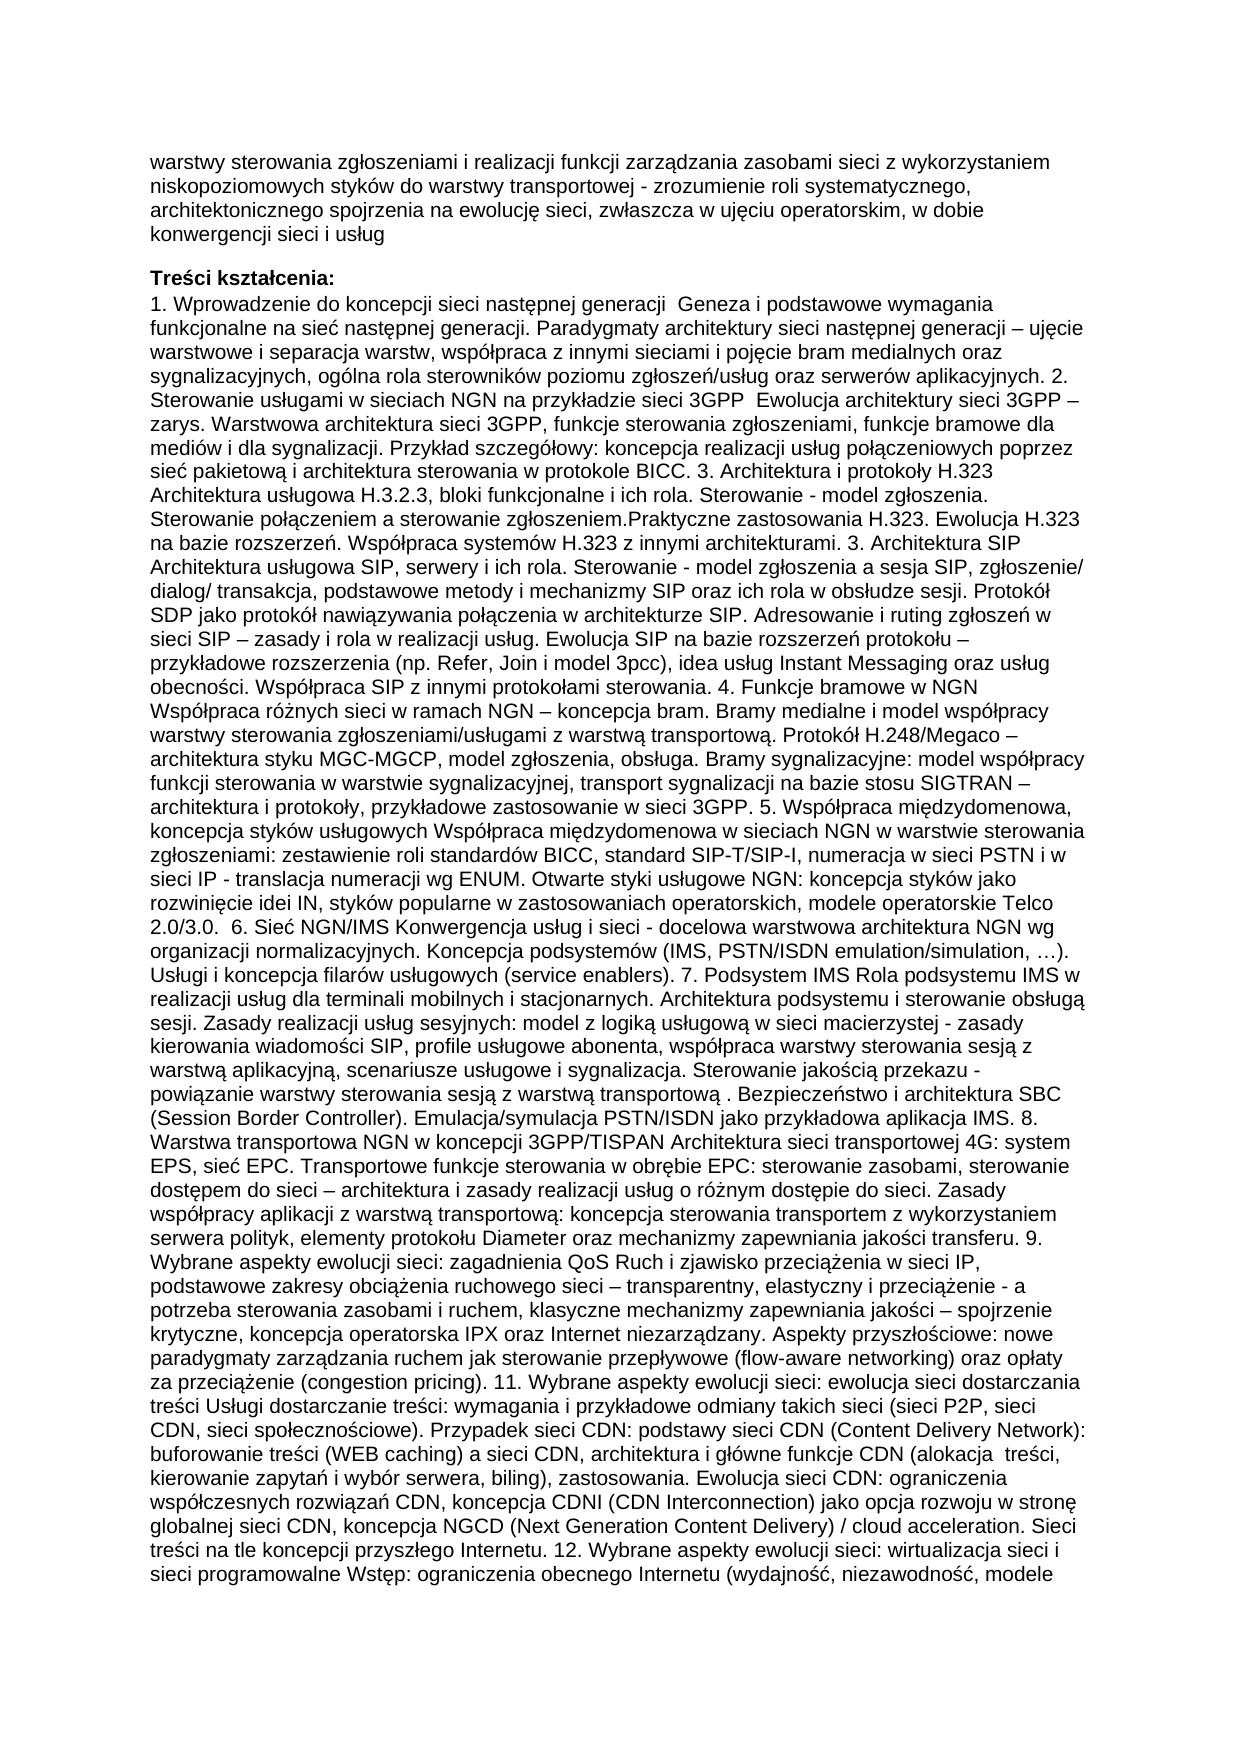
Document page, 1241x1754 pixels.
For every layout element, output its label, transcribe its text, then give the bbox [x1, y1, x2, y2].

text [150, 150, 1090, 246]
text Treści kształcenia: [150, 266, 1090, 289]
